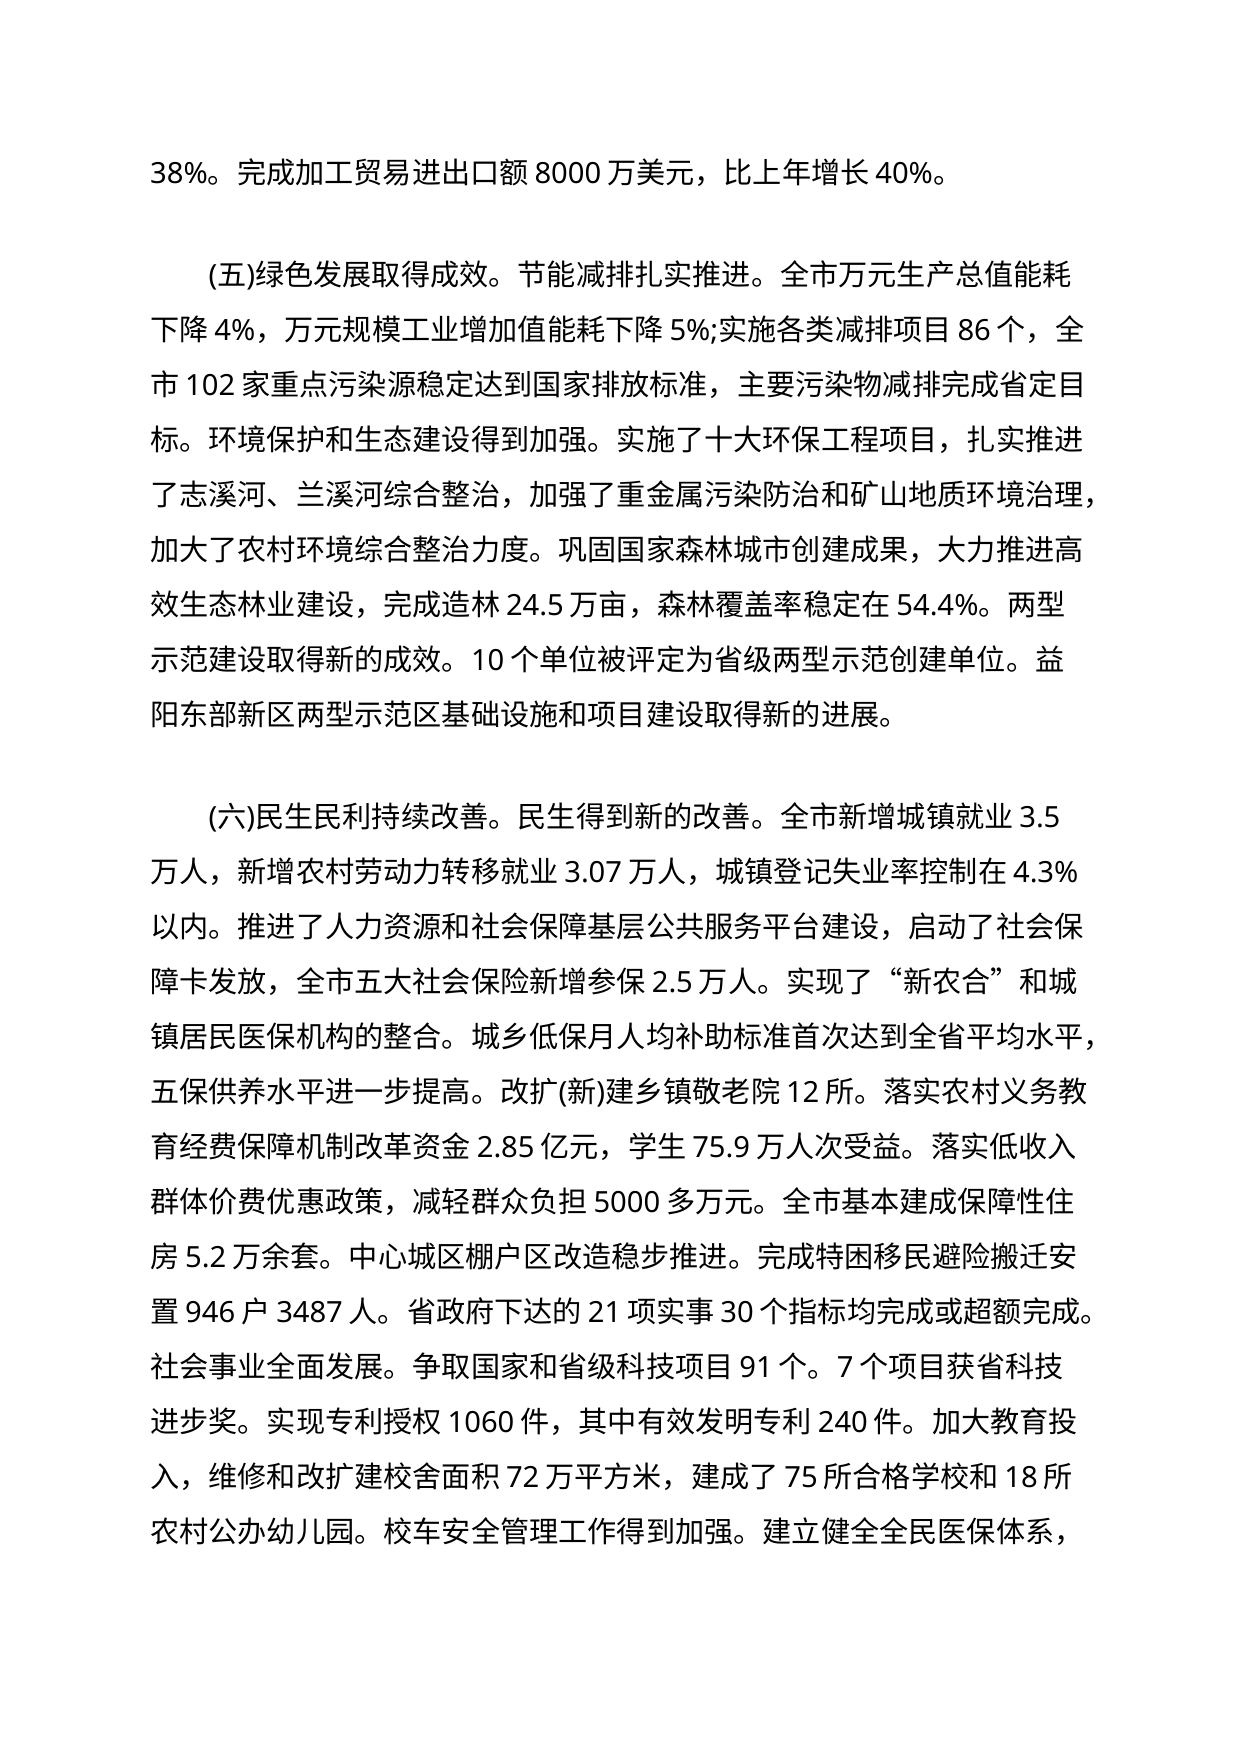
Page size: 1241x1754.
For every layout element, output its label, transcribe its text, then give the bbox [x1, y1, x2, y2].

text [150, 150, 1090, 192]
text (五)绿色发展取得成效。节能减排扎实推进。全市万元生产总值能耗下降4%，万元规模工业增加值能耗下降5%;实施各类减排项目86个，全市102家重点污染源稳定达到国家排放标准，主要污染物减排完成省定目标。环境保护和生态建设得到加强。实施了十大环保工程项目，扎实推进了志溪河、兰溪河综合整治，加强了重金属污染防治和矿山地质环境治理，加大了农村环境综合整治力度。巩固国家森林城市创建成果，大力推进高效生态林业建设，完成造林24.5万亩，森林覆盖率稳定在54.4%。两型示范建设取得新的成效。10个单位被评定为省级两型示范创建单位。益阳东部新区两型示范区基础设施和项目建设取得新的进展。 [150, 252, 1090, 734]
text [150, 793, 1090, 1551]
